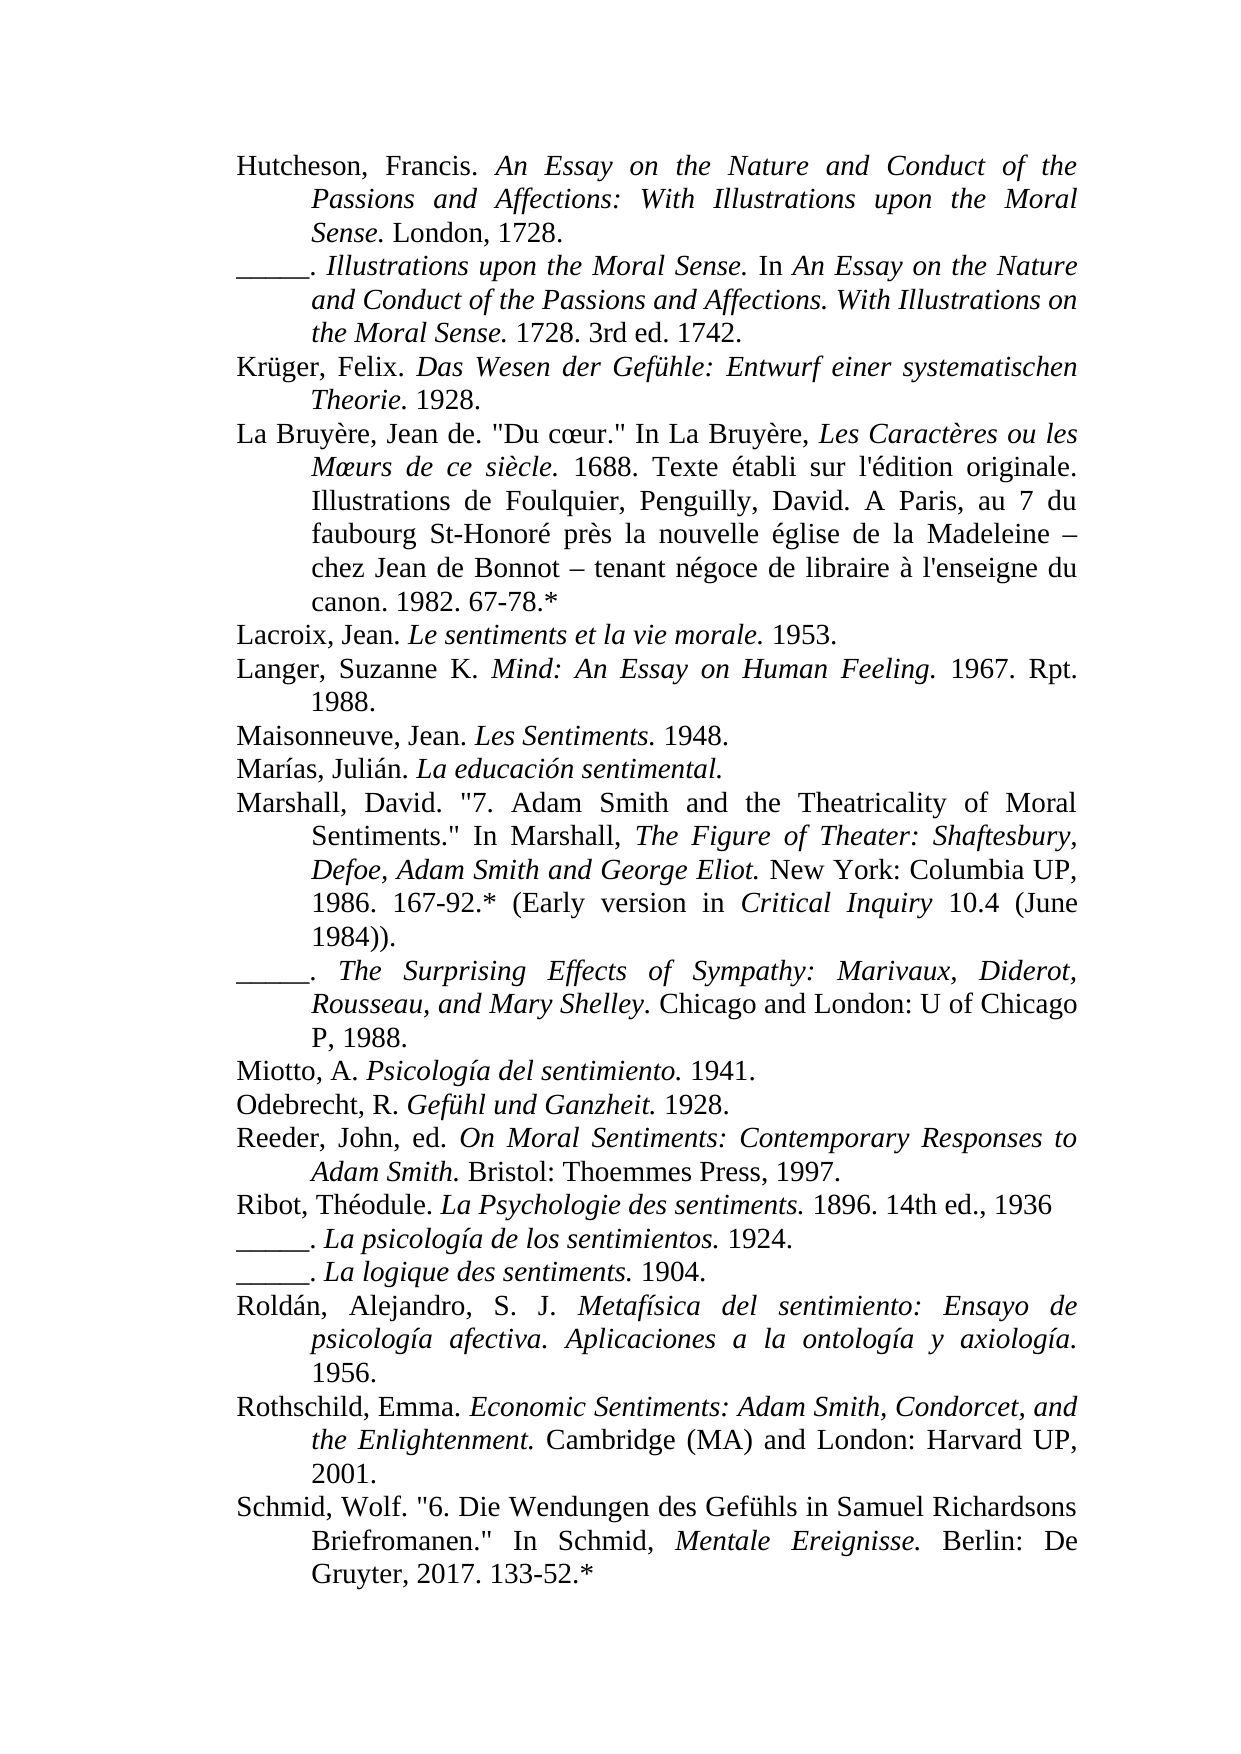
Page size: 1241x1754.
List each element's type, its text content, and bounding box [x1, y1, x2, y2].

text Marías, Julián. La educación sentimental. [236, 751, 1078, 785]
text Schmid, Wolf. "6. Die Wendungen des Gefühls in Samuel Richardsons Briefromanen." In Schmid, Mentale Ereignisse. Berlin: De Gruyter, 2017. 133-52.* [236, 1489, 1078, 1590]
text _____. Illustrations upon the Moral Sense. In An Essay on the Nature and Conduct of the Passions and Affections. With Illustrations on the Moral Sense. 1728. 3rd ed. 1742. [236, 248, 1078, 349]
text _____. La psicología de los sentimientos. 1924. [236, 1221, 1078, 1254]
text _____. La logique des sentiments. 1904. [236, 1254, 1078, 1288]
text Langer, Suzanne K. Mind: An Essay on Human Feeling. 1967. Rpt. 1988. [236, 651, 1078, 718]
text _____. The Surprising Effects of Sympathy: Marivaux, Diderot, Rousseau, and Mary Shelley. Chicago and London: U of Chicago P, 1988. [236, 953, 1078, 1053]
text Maisonneuve, Jean. Les Sentiments. 1948. [236, 718, 1078, 751]
text Marshall, David. "7. Adam Smith and the Theatricality of Moral Sentiments." In Marshall, The Figure of Theater: Shaftesbury, Defoe, Adam Smith and George Eliot. New York: Columbia UP, 1986. 167-92.* (Early version in Critical Inquiry 10.4 (June 1984)). [236, 785, 1078, 953]
text La Bruyère, Jean de. "Du cœur." In La Bruyère, Les Caractères ou les Mœurs de ce siècle. 1688. Texte établi sur l'édition originale. Illustrations de Foulquier, Penguilly, David. A Paris, au 7 du faubourg St-Honoré près la nouvelle église de la Madeleine – chez Jean de Bonnot – tenant négoce de libraire à l'enseigne du canon. 1982. 67-78.* [236, 416, 1078, 617]
text Rothschild, Emma. Economic Sentiments: Adam Smith, Condorcet, and the Enlightenment. Cambridge (MA) and London: Harvard UP, 2001. [236, 1389, 1078, 1489]
text Hutcheson, Francis. An Essay on the Nature and Conduct of the Passions and Affections: With Illustrations upon the Moral Sense. London, 1728. [236, 148, 1078, 248]
text Ribot, Théodule. La Psychologie des sentiments. 1896. 14th ed., 1936 [236, 1187, 1078, 1221]
text Odebrecht, R. Gefühl und Ganzheit. 1928. [236, 1087, 1078, 1120]
text Lacroix, Jean. Le sentiments et la vie morale. 1953. [236, 617, 1078, 651]
text Miotto, A. Psicología del sentimiento. 1941. [236, 1053, 1078, 1087]
text Roldán, Alejandro, S. J. Metafísica del sentimiento: Ensayo de psicología afectiva. Aplicaciones a la ontología y axiología. 1956. [236, 1288, 1078, 1389]
text Reeder, John, ed. On Moral Sentiments: Contemporary Responses to Adam Smith. Bristol: Thoemmes Press, 1997. [236, 1120, 1078, 1187]
text Krüger, Felix. Das Wesen der Gefühle: Entwurf einer systematischen Theorie. 1928. [236, 349, 1078, 416]
